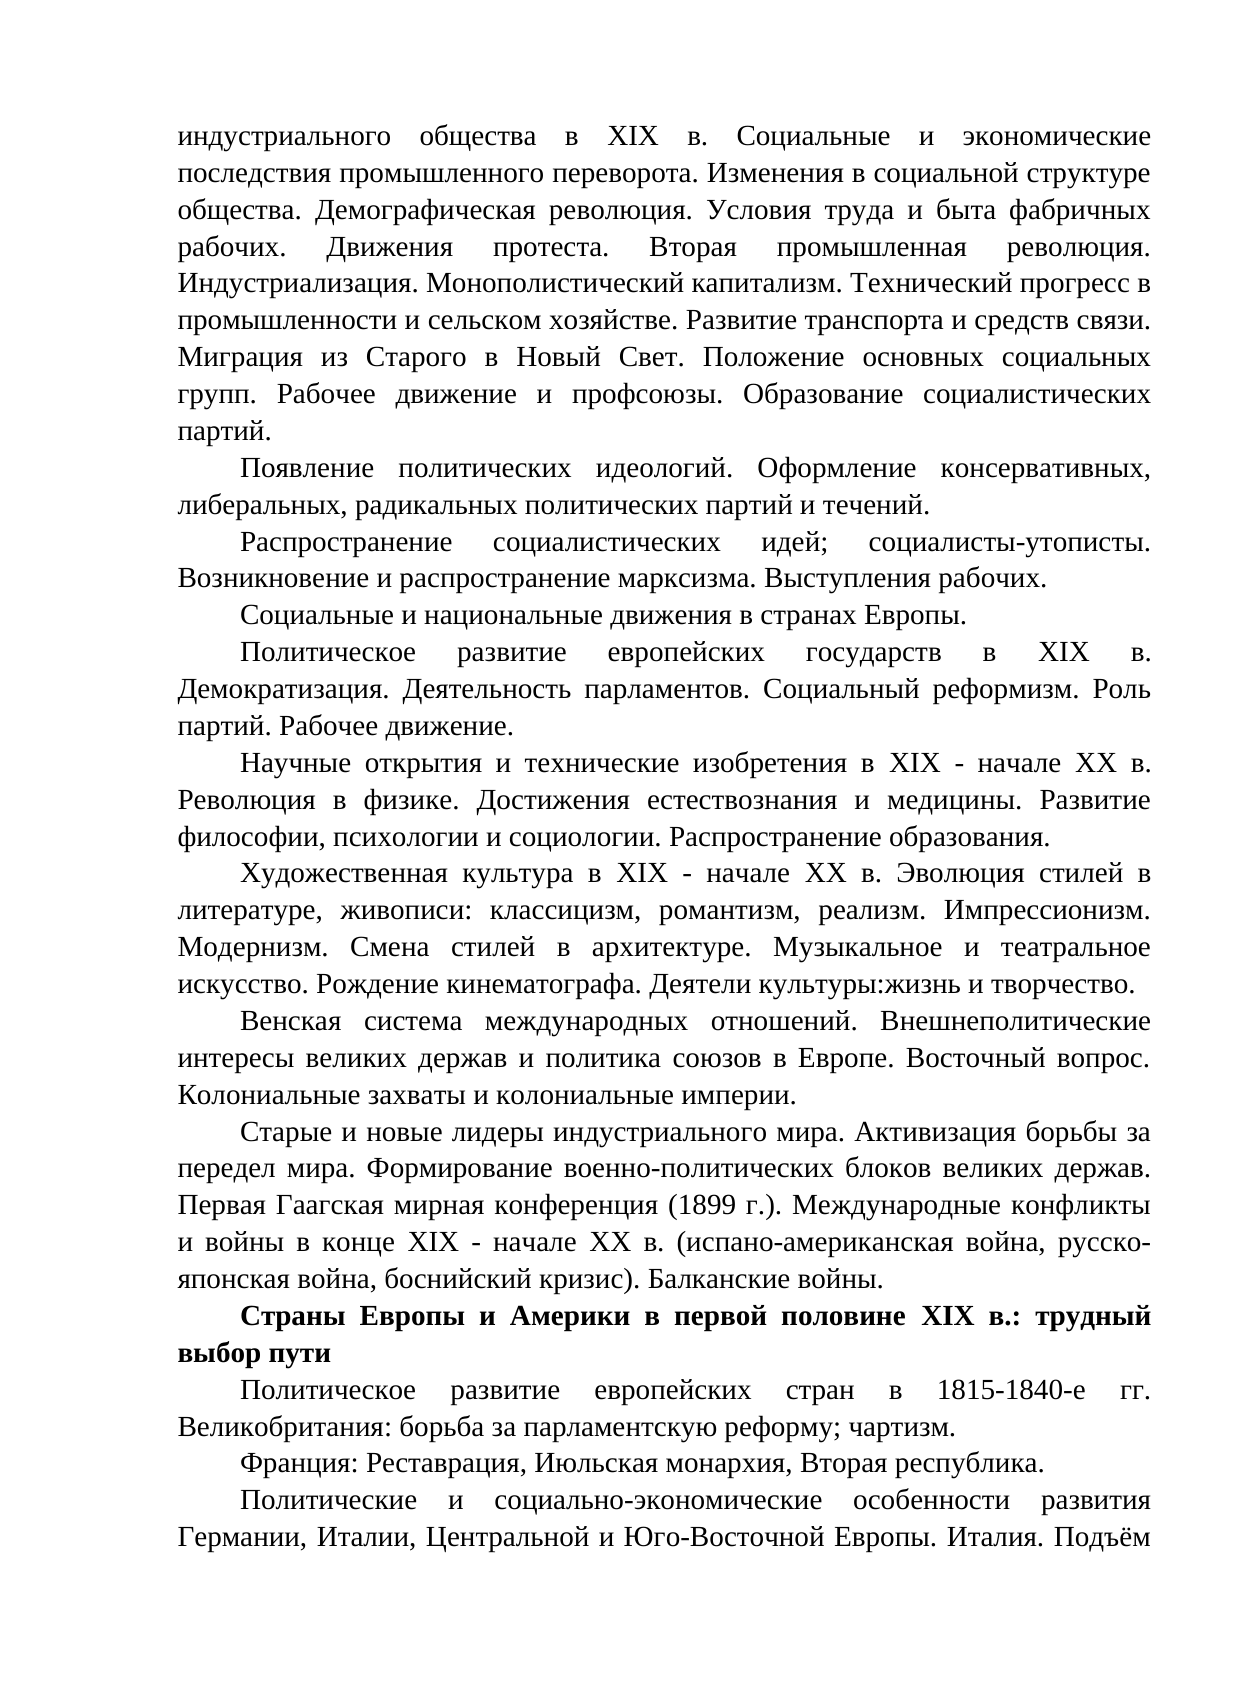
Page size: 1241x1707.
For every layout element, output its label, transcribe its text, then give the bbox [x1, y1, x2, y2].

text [177, 118, 1152, 447]
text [177, 1482, 1152, 1553]
text Появление политических идеологий. Оформление консервативных, либеральных, радикальных политических партий и течений. [177, 450, 1152, 520]
text Распространение социалистических идей; социалисты-утописты. Возникновение и распространение марксизма. Выступления рабочих. [177, 524, 1152, 594]
text Политическое развитие европейских государств в XIX в. Демократизация. Деятельность парламентов. Социальный реформизм. Роль партий. Рабочее движение. [177, 634, 1152, 742]
text Страны Европы и Америки в первой половине XIX в.: трудный выбор пути [177, 1298, 1152, 1368]
text Художественная культура в XIX - начале XX в. Эволюция стилей в литературе, живописи: классицизм, романтизм, реализм. Импрессионизм. Модернизм. Смена стилей в архитектуре. Музыкальное и театральное искусство. Рождение кинематографа. Деятели культуры:жизнь и творчество. [177, 856, 1152, 1000]
text Венская система международных отношений. Внешнеполитические интересы великих держав и политика союзов в Европе. Восточный вопрос. Колониальные захваты и колониальные империи. [177, 1003, 1152, 1110]
text Старые и новые лидеры индустриального мира. Активизация борьбы за передел мира. Формирование военно-политических блоков великих держав. Первая Гаагская мирная конференция (1899 г.). Международные конфликты и войны в конце XIX - начале XX в. (испано-американская война, русско-японская война, боснийский кризис). Балканские войны. [177, 1114, 1152, 1295]
text Научные открытия и технические изобретения в XIX - начале XX в. Революция в физике. Достижения естествознания и медицины. Развитие философии, психологии и социологии. Распространение образования. [177, 745, 1152, 852]
text Франция: Реставрация, Июльская монархия, Вторая республика. [177, 1446, 1152, 1479]
text Политическое развитие европейских стран в 1815-1840-е гг. Великобритания: борьба за парламентскую реформу; чартизм. [177, 1372, 1152, 1442]
text Социальные и национальные движения в странах Европы. [177, 597, 1152, 631]
